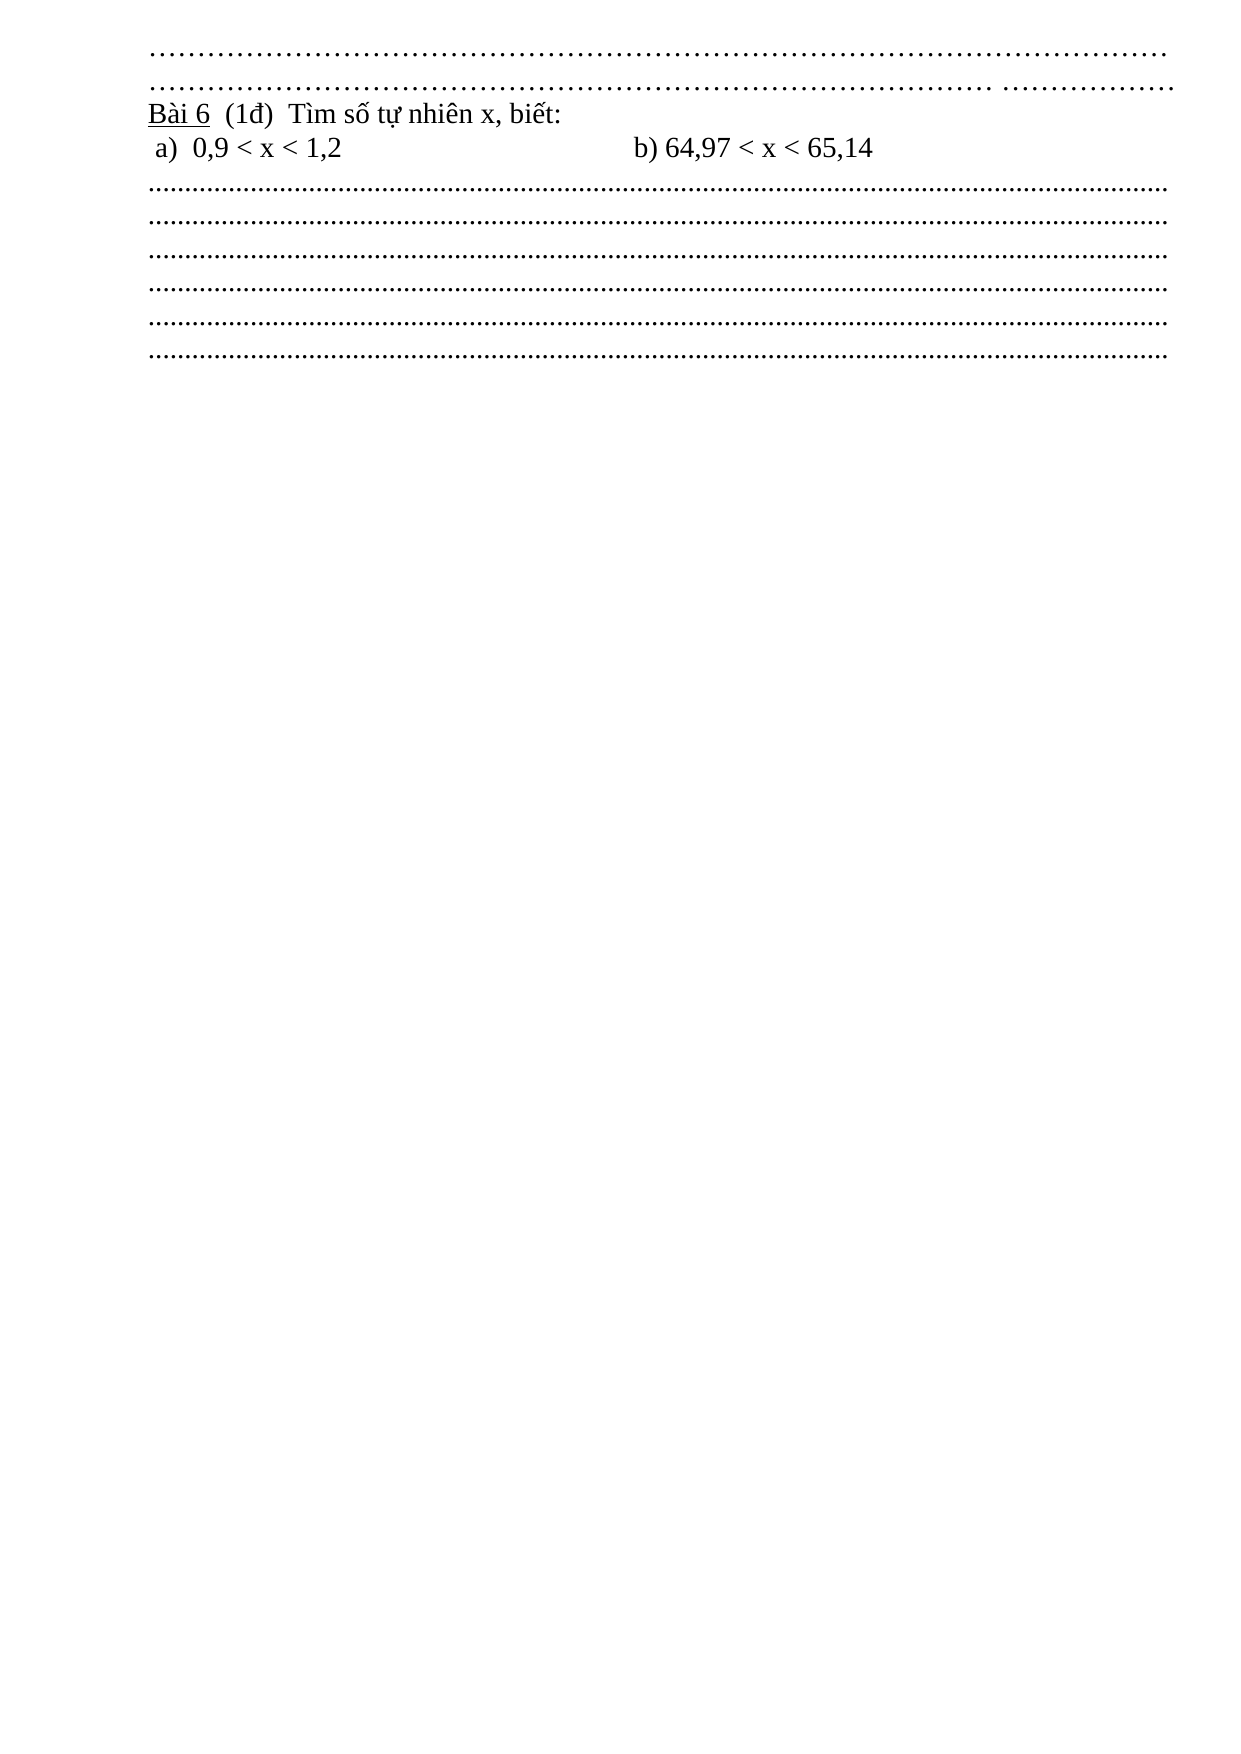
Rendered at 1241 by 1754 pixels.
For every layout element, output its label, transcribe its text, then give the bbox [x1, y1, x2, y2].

text Bài 6 (1đ) Tìm số tự nhiên x, biết: [148, 97, 1181, 130]
text ............................................................................................................................................ [148, 231, 1181, 264]
text ............................................................................................................................................ [148, 264, 1181, 298]
text a) 0,9 < x < 1,2 b) 64,97 < x < 65,14 [148, 130, 1181, 164]
text ............................................................................................................................................ [148, 197, 1181, 231]
text ............................................................................................................................................ [148, 331, 1181, 365]
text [148, 29, 1181, 97]
text ............................................................................................................................................ [148, 298, 1181, 331]
text ............................................................................................................................................ [148, 164, 1181, 197]
